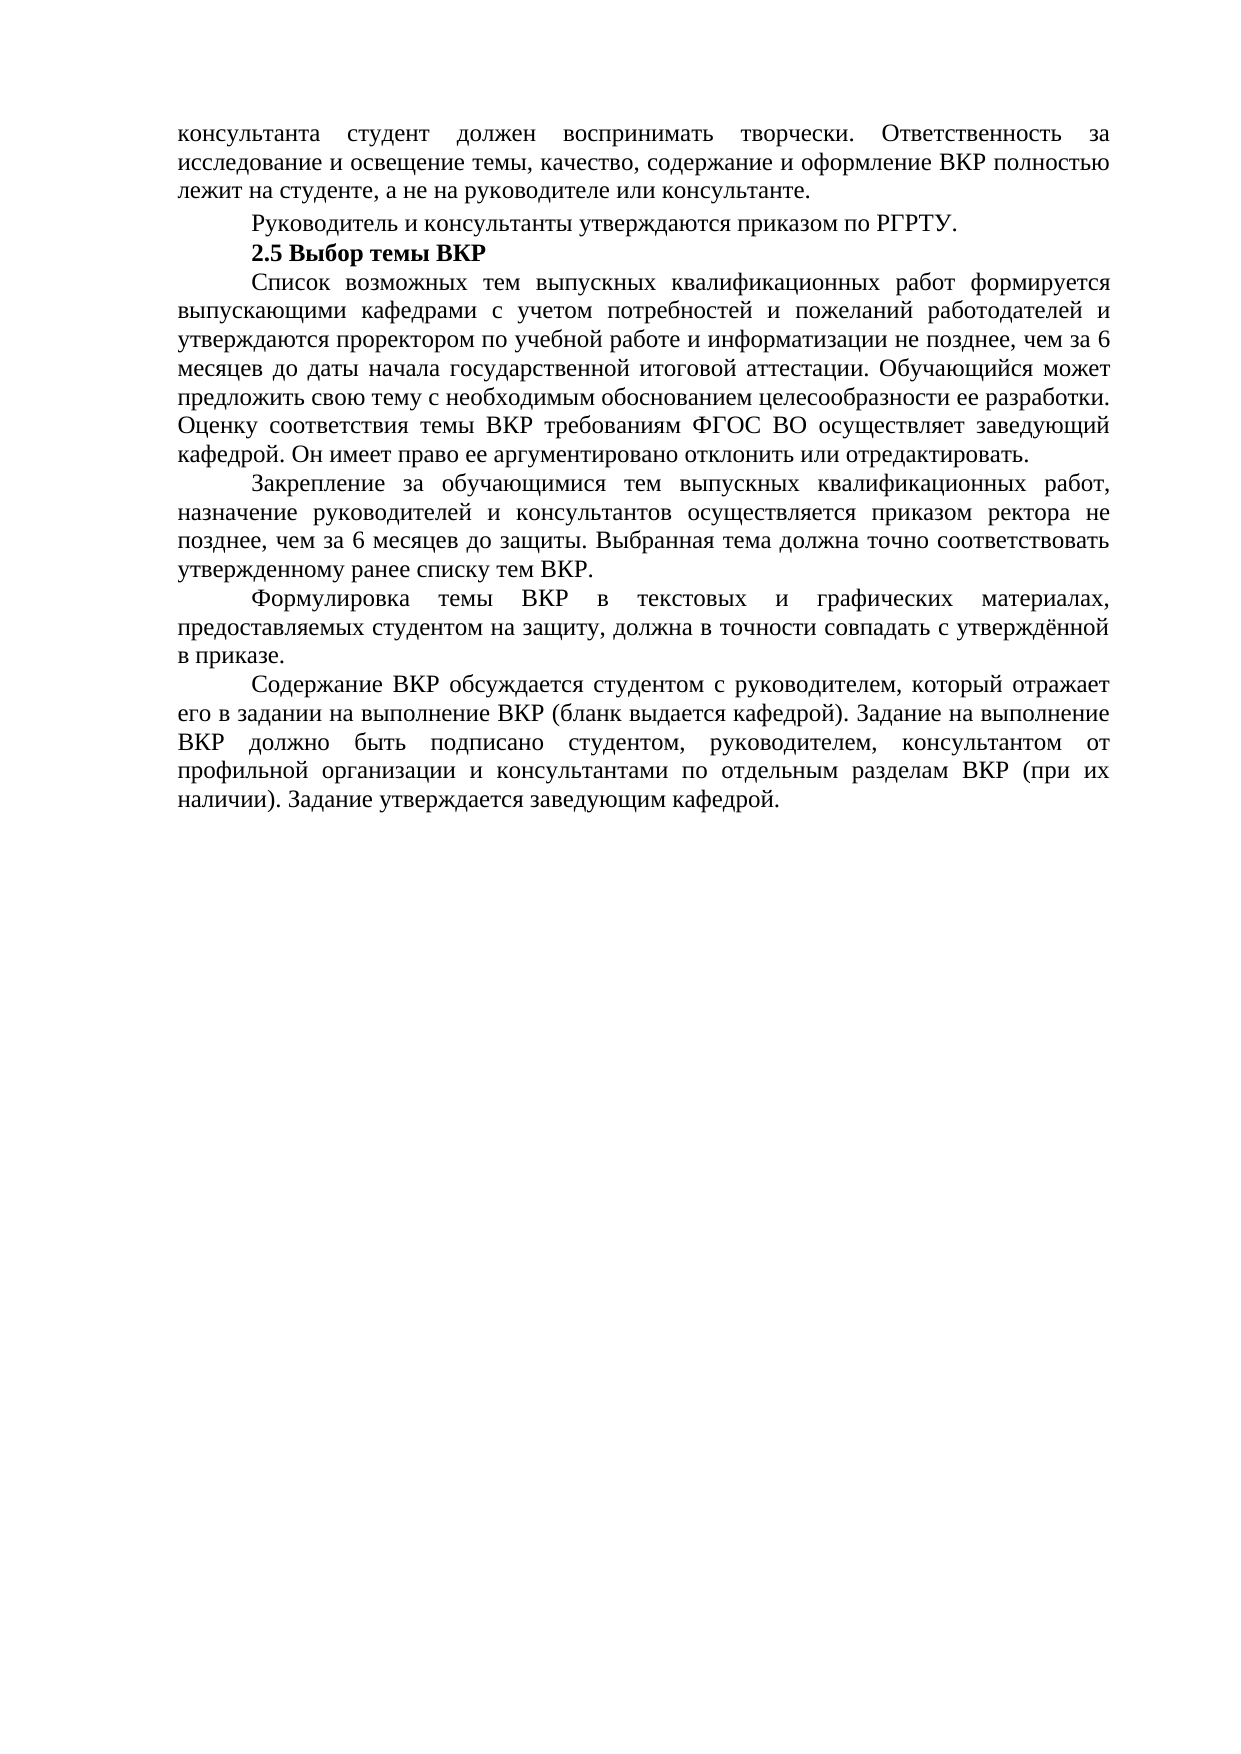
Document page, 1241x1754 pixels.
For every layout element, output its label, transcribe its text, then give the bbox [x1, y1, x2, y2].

text Формулировка темы ВКР в текстовых и графических материалах, предоставляемых студентом на защиту, должна в точности совпадать с утверждённой в приказе. [177, 583, 1111, 669]
text Содержание ВКР обсуждается студентом с руководителем, который отражает его в задании на выполнение ВКР (бланк выдается кафедрой). Задание на выполнение ВКР должно быть подписано студентом, руководителем, консультантом от профильной организации и консультантами по отдельным разделам ВКР (при их наличии). Задание утверждается заведующим кафедрой. [177, 669, 1111, 813]
list Выбор темы ВКР [251, 238, 1122, 267]
text Руководитель и консультанты утверждаются приказом по РГРТУ. [177, 204, 1122, 238]
text Закрепление за обучающимися тем выпускных квалификационных работ, назначение руководителей и консультантов осуществляется приказом ректора не позднее, чем за 6 месяцев до защиты. Выбранная тема должна точно соответствовать утвержденному ранее списку тем ВКР. [177, 468, 1111, 583]
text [177, 118, 1111, 204]
text Список возможных тем выпускных квалификационных работ формируется выпускающими кафедрами с учетом потребностей и пожеланий работодателей и утверждаются проректором по учебной работе и информатизации не позднее, чем за 6 месяцев до даты начала государственной итоговой аттестации. Обучающийся может предложить свою тему с необходимым обоснованием целесообразности ее разработки. Оценку соответствия темы ВКР требованиям ФГОС ВО осуществляет заведующий кафедрой. Он имеет право ее аргументировано отклонить или отредактировать. [177, 267, 1111, 468]
